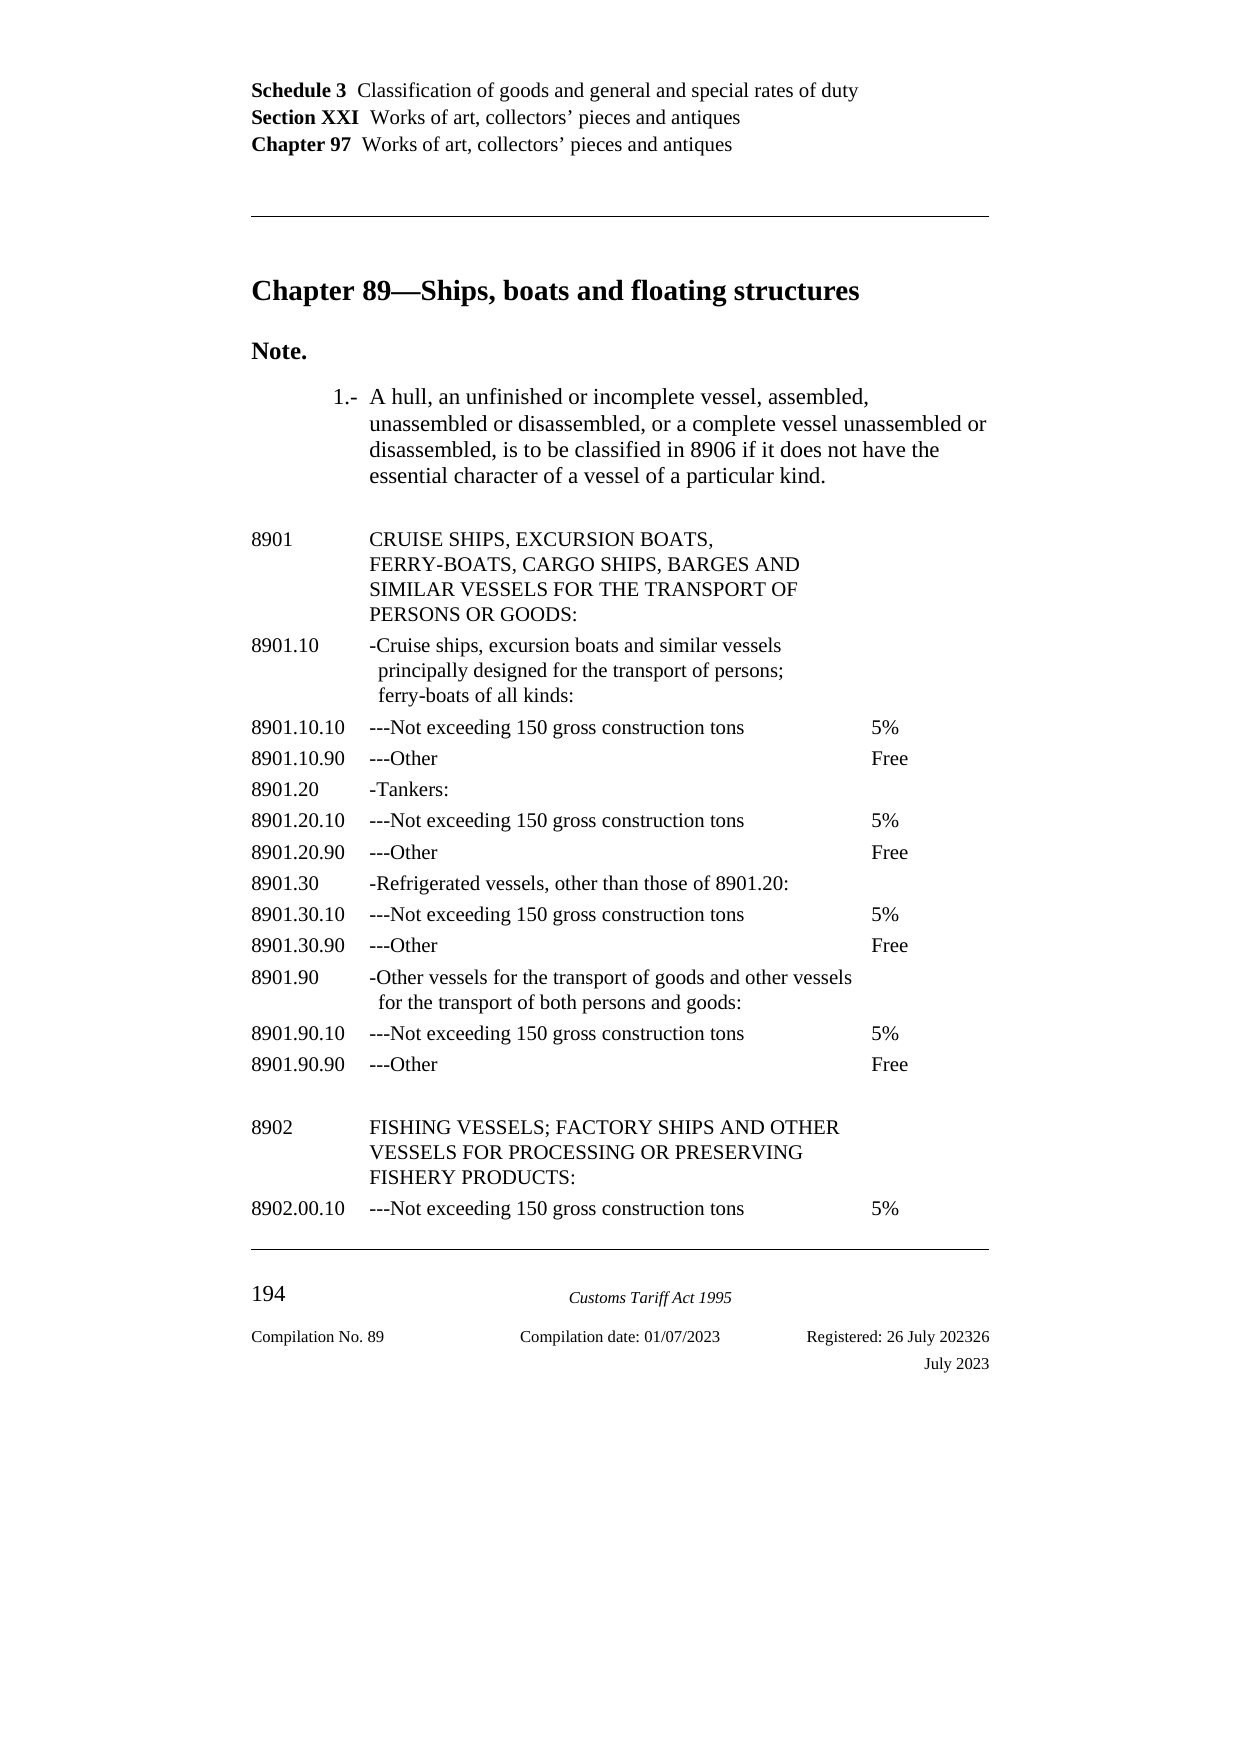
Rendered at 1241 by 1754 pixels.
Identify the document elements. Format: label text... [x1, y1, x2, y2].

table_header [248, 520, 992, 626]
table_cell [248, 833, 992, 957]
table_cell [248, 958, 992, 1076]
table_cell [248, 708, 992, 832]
text Chapter 89—Ships, boats and floating structures [251, 273, 989, 307]
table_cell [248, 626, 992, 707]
text 1.- A hull, an unfinished or incomplete vessel, assembled, unassembled or disassembled, or a complete vessel unassembled or disassembled, is to be classified in 8906 if it does not have the essential character of a vessel of a particular kind. [251, 383, 989, 489]
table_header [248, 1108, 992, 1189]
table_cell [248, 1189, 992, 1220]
text Note. [251, 336, 989, 364]
